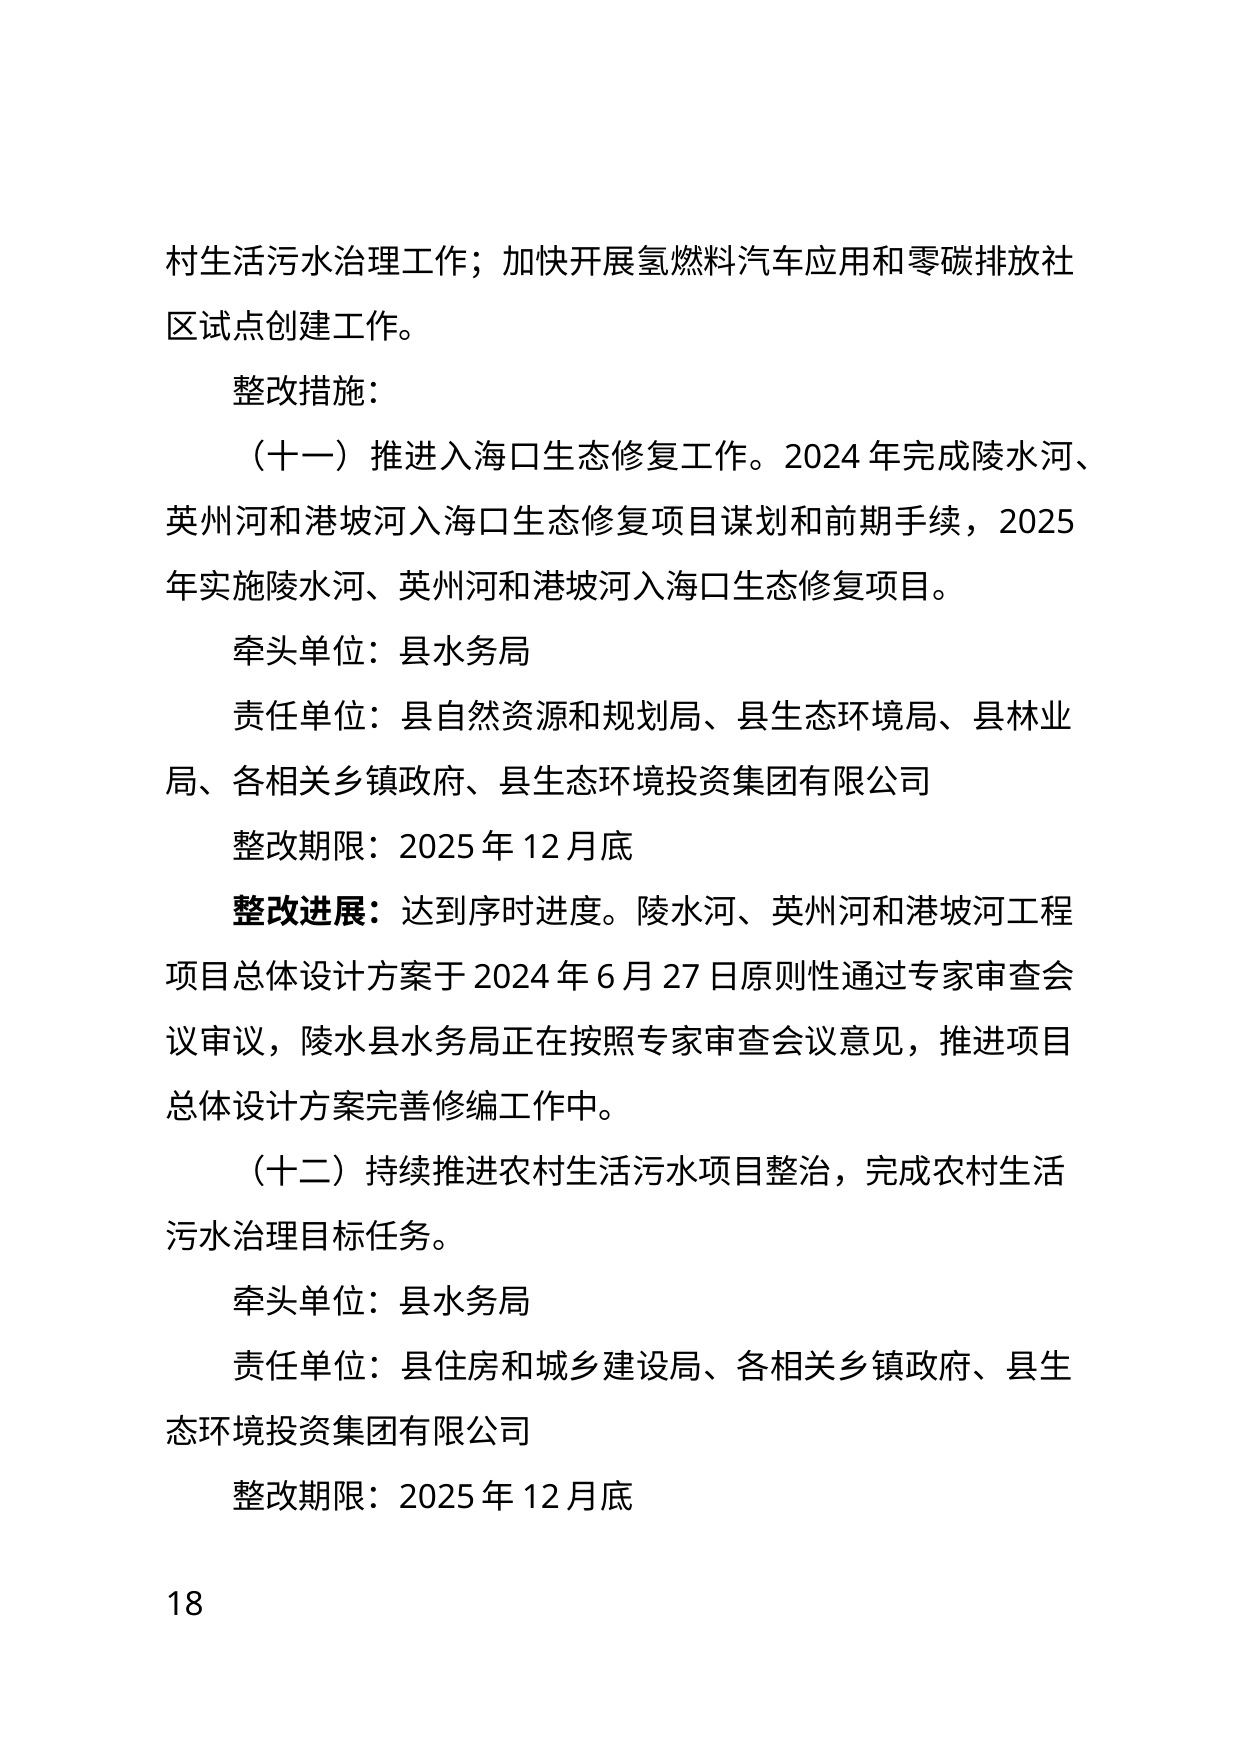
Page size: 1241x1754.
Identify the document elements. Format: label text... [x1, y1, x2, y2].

text 责任单位：县住房和城乡建设局、各相关乡镇政府、县生态环境投资集团有限公司 [165, 1332, 1075, 1462]
text 责任单位：县自然资源和规划局、县生态环境局、县林业局、各相关乡镇政府、县生态环境投资集团有限公司 [165, 682, 1075, 812]
text （十一）推进入海口生态修复工作。2024年完成陵水河、英州河和港坡河入海口生态修复项目谋划和前期手续，2025年实施陵水河、英州河和港坡河入海口生态修复项目。 [165, 422, 1075, 617]
text 整改措施： [165, 357, 1075, 422]
text （十二）持续推进农村生活污水项目整治，完成农村生活污水治理目标任务。 [165, 1137, 1075, 1267]
text 牵头单位：县水务局 [165, 617, 1075, 682]
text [165, 227, 1075, 357]
text 整改期限：2025年12月底 [165, 1462, 1075, 1527]
text 牵头单位：县水务局 [165, 1267, 1075, 1332]
text 整改期限：2025年12月底 [165, 812, 1075, 877]
text 整改进展：达到序时进度。陵水河、英州河和港坡河工程项目总体设计方案于2024年6月27日原则性通过专家审查会议审议，陵水县水务局正在按照专家审查会议意见，推进项目总体设计方案完善修编工作中。 [165, 877, 1075, 1137]
